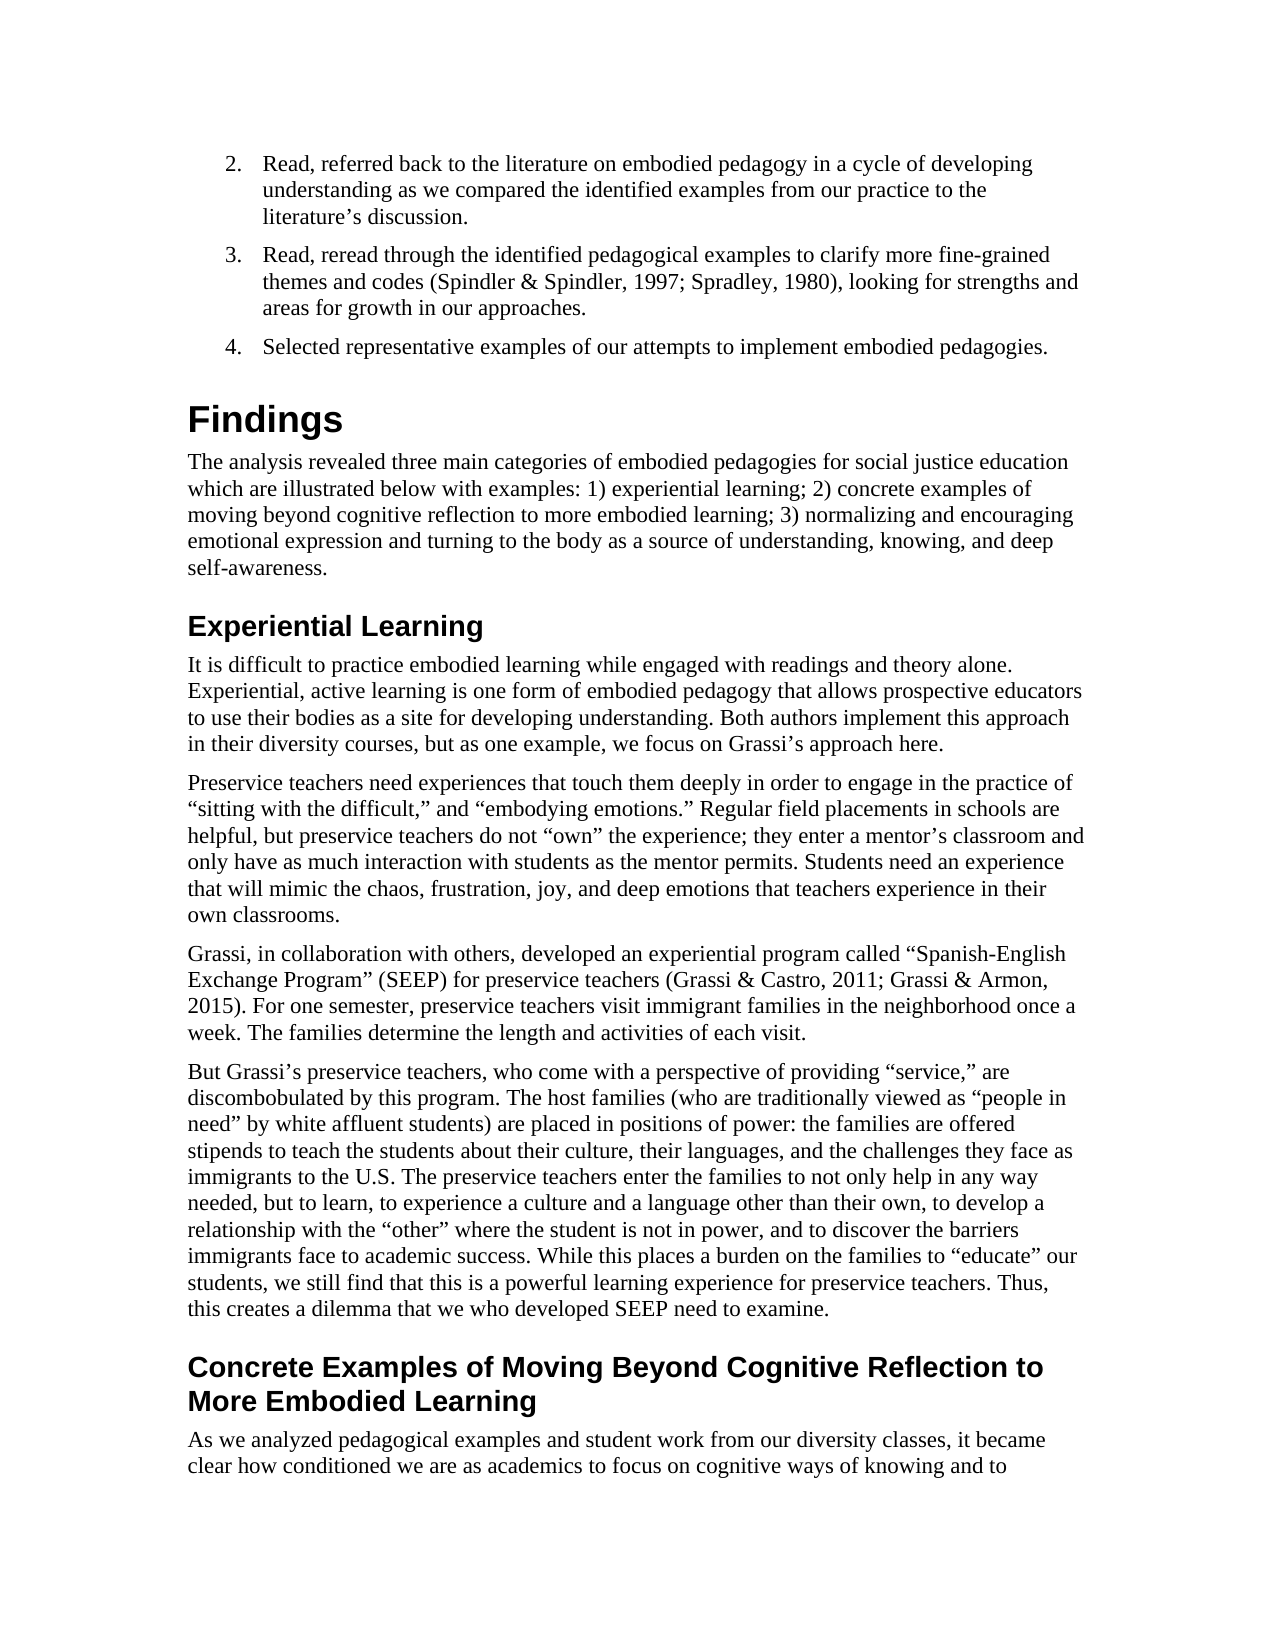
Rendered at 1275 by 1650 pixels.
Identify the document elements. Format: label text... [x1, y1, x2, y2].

text Grassi, in collaboration with others, developed an experiential program called “Spanish-English Exchange Program” (SEEP) for preservice teachers (Grassi & Castro, 2011; Grassi & Armon, 2015). For one semester, preservice teachers visit immigrant families in the neighborhood once a week. The families determine the length and activities of each visit. [187, 940, 1087, 1045]
list Read, referred back to the literature on embodied pedagogy in a cycle of developing understanding as we compared the identified examples from our practice to the literature’s discussion. [225, 150, 1087, 229]
text But Grassi’s preservice teachers, who come with a perspective of providing “service,” are discombobulated by this program. The host families (who are traditionally viewed as “people in need” by white affluent students) are placed in positions of power: the families are offered stipends to teach the students about their culture, their languages, and the challenges they face as immigrants to the U.S. The preservice teachers enter the families to not only help in any way needed, but to learn, to experience a culture and a language other than their own, to develop a relationship with the “other” where the student is not in power, and to discover the barriers immigrants face to academic success. While this places a burden on the families to “educate” our students, we still find that this is a powerful learning experience for preservice teachers. Thus, this creates a dilemma that we who developed SEEP need to examine. [187, 1058, 1087, 1321]
list Read, reread through the identified pedagogical examples to clarify more fine-grained themes and codes (Spindler & Spindler, 1997; Spradley, 1980), looking for strengths and areas for growth in our approaches. [225, 242, 1087, 321]
subtitle Findings [187, 397, 1087, 440]
subtitle Experiential Learning [187, 609, 1087, 643]
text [187, 1426, 1087, 1478]
text Preservice teachers need experiences that touch them deeply in order to engage in the practice of “sitting with the difficult,” and “embodying emotions.” Regular field placements in schools are helpful, but preservice teachers do not “own” the experience; they enter a mentor’s classroom and only have as much interaction with students as the mentor permits. Students need an experience that will mimic the chaos, frustration, joy, and deep emotions that teachers experience in their own classrooms. [187, 769, 1087, 927]
subtitle Concrete Examples of Moving Beyond Cognitive Reflection to More Embodied Learning [187, 1350, 1087, 1417]
text It is difficult to practice embodied learning while engaged with readings and theory alone. Experiential, active learning is one form of embodied pedagogy that allows prospective educators to use their bodies as a site for developing understanding. Both authors implement this approach in their diversity courses, but as one example, we focus on Grassi’s approach here. [187, 651, 1087, 757]
text The analysis revealed three main categories of embodied pedagogies for social justice education which are illustrated below with examples: 1) experiential learning; 2) concrete examples of moving beyond cognitive reflection to more embodied learning; 3) normalizing and encouraging emotional expression and turning to the body as a source of understanding, knowing, and deep self-awareness. [187, 448, 1087, 580]
list Selected representative examples of our attempts to implement embodied pedagogies. [225, 333, 1087, 359]
